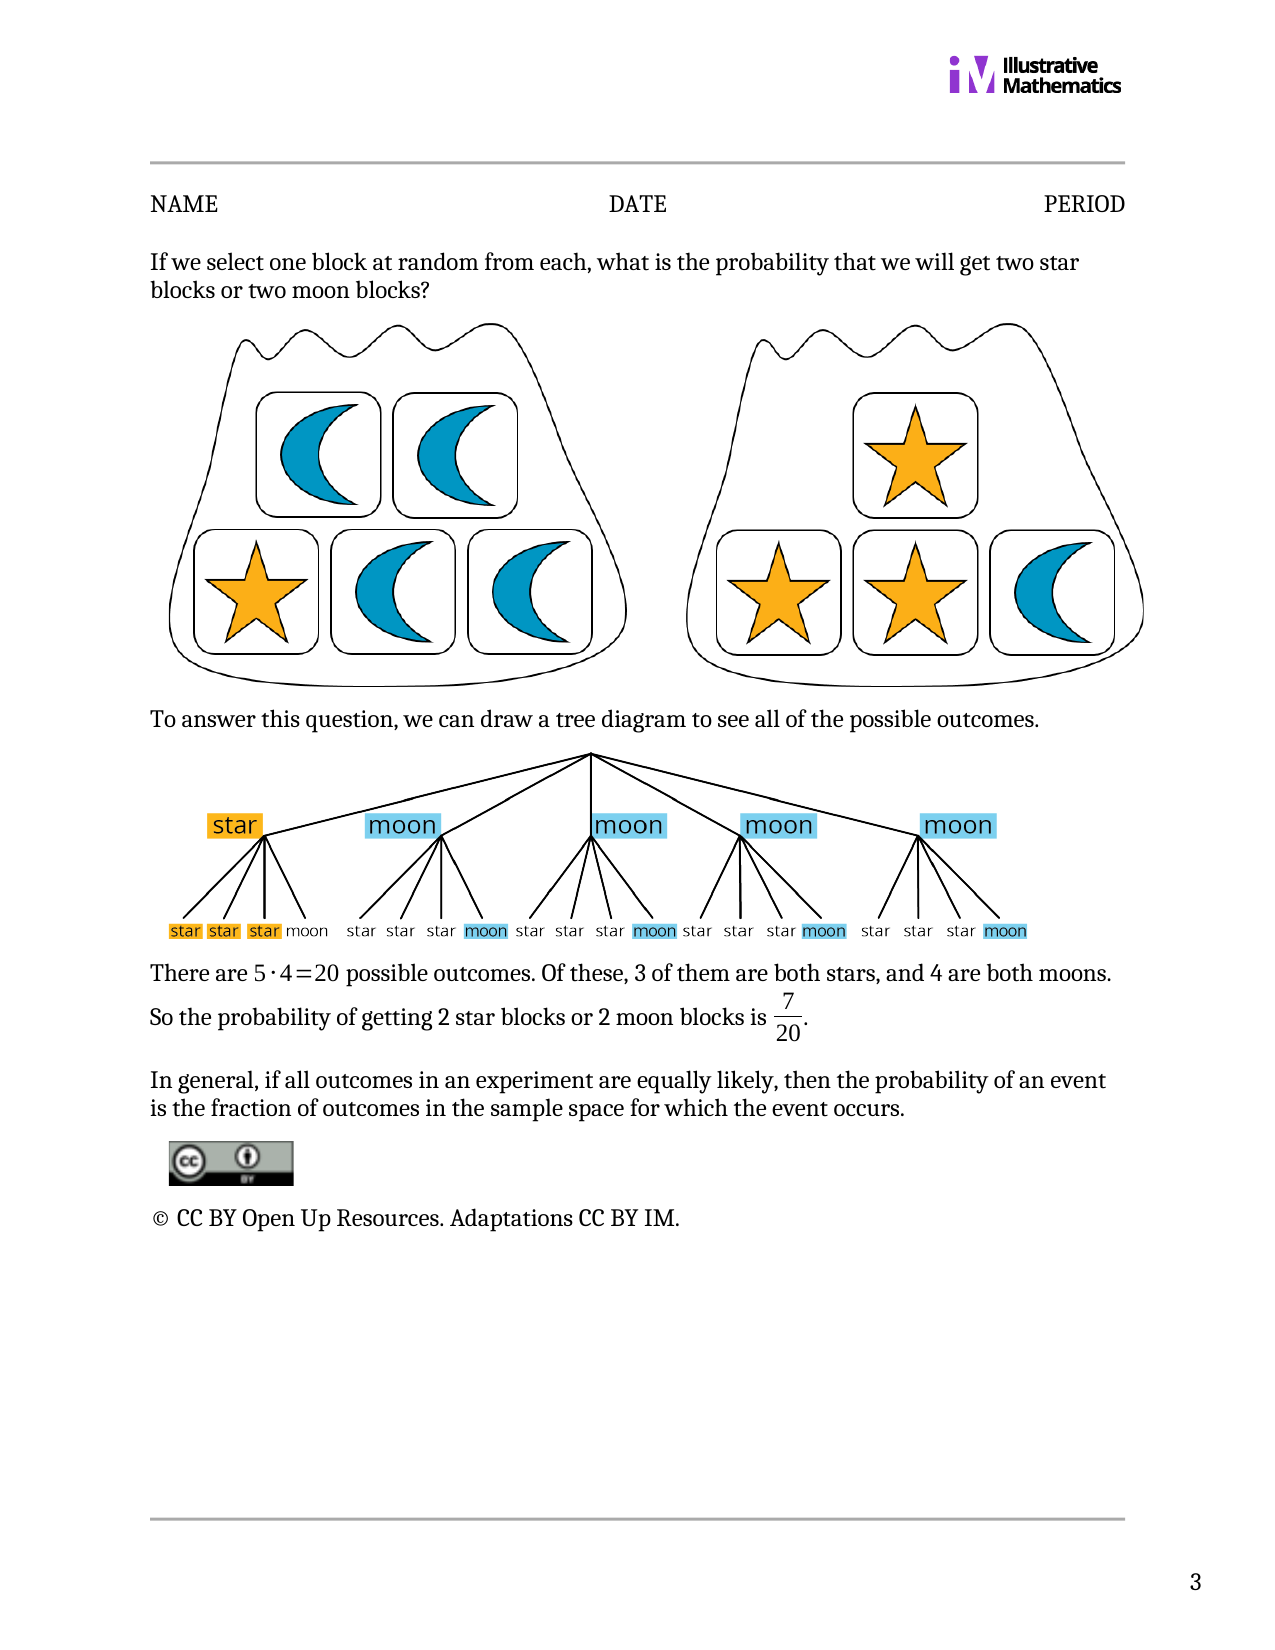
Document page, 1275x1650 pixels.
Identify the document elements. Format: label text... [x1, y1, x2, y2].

text If we select one block at random from each, what is the probability that we will get two star blocks or two moon blocks? [150, 247, 1125, 305]
picture [949, 55, 1121, 93]
text There are possible outcomes. Of these, 3 of them are both stars, and 4 are both moons. So the probability of getting 2 star blocks or 2 moon blocks is . [150, 959, 1125, 1047]
picture [168, 323, 1144, 687]
text © CC BY Open Up Resources. Adaptations CC BY IM. [150, 1204, 1125, 1233]
text To answer this question, we can draw a tree diagram to see all of the possible outcomes. [150, 705, 1125, 734]
text In general, if all outcomes in an experiment are equally likely, then the probability of an event is the fraction of outcomes in the sample space for which the event occurs. [150, 1066, 1125, 1123]
picture [168, 1141, 294, 1186]
picture [168, 752, 1028, 941]
